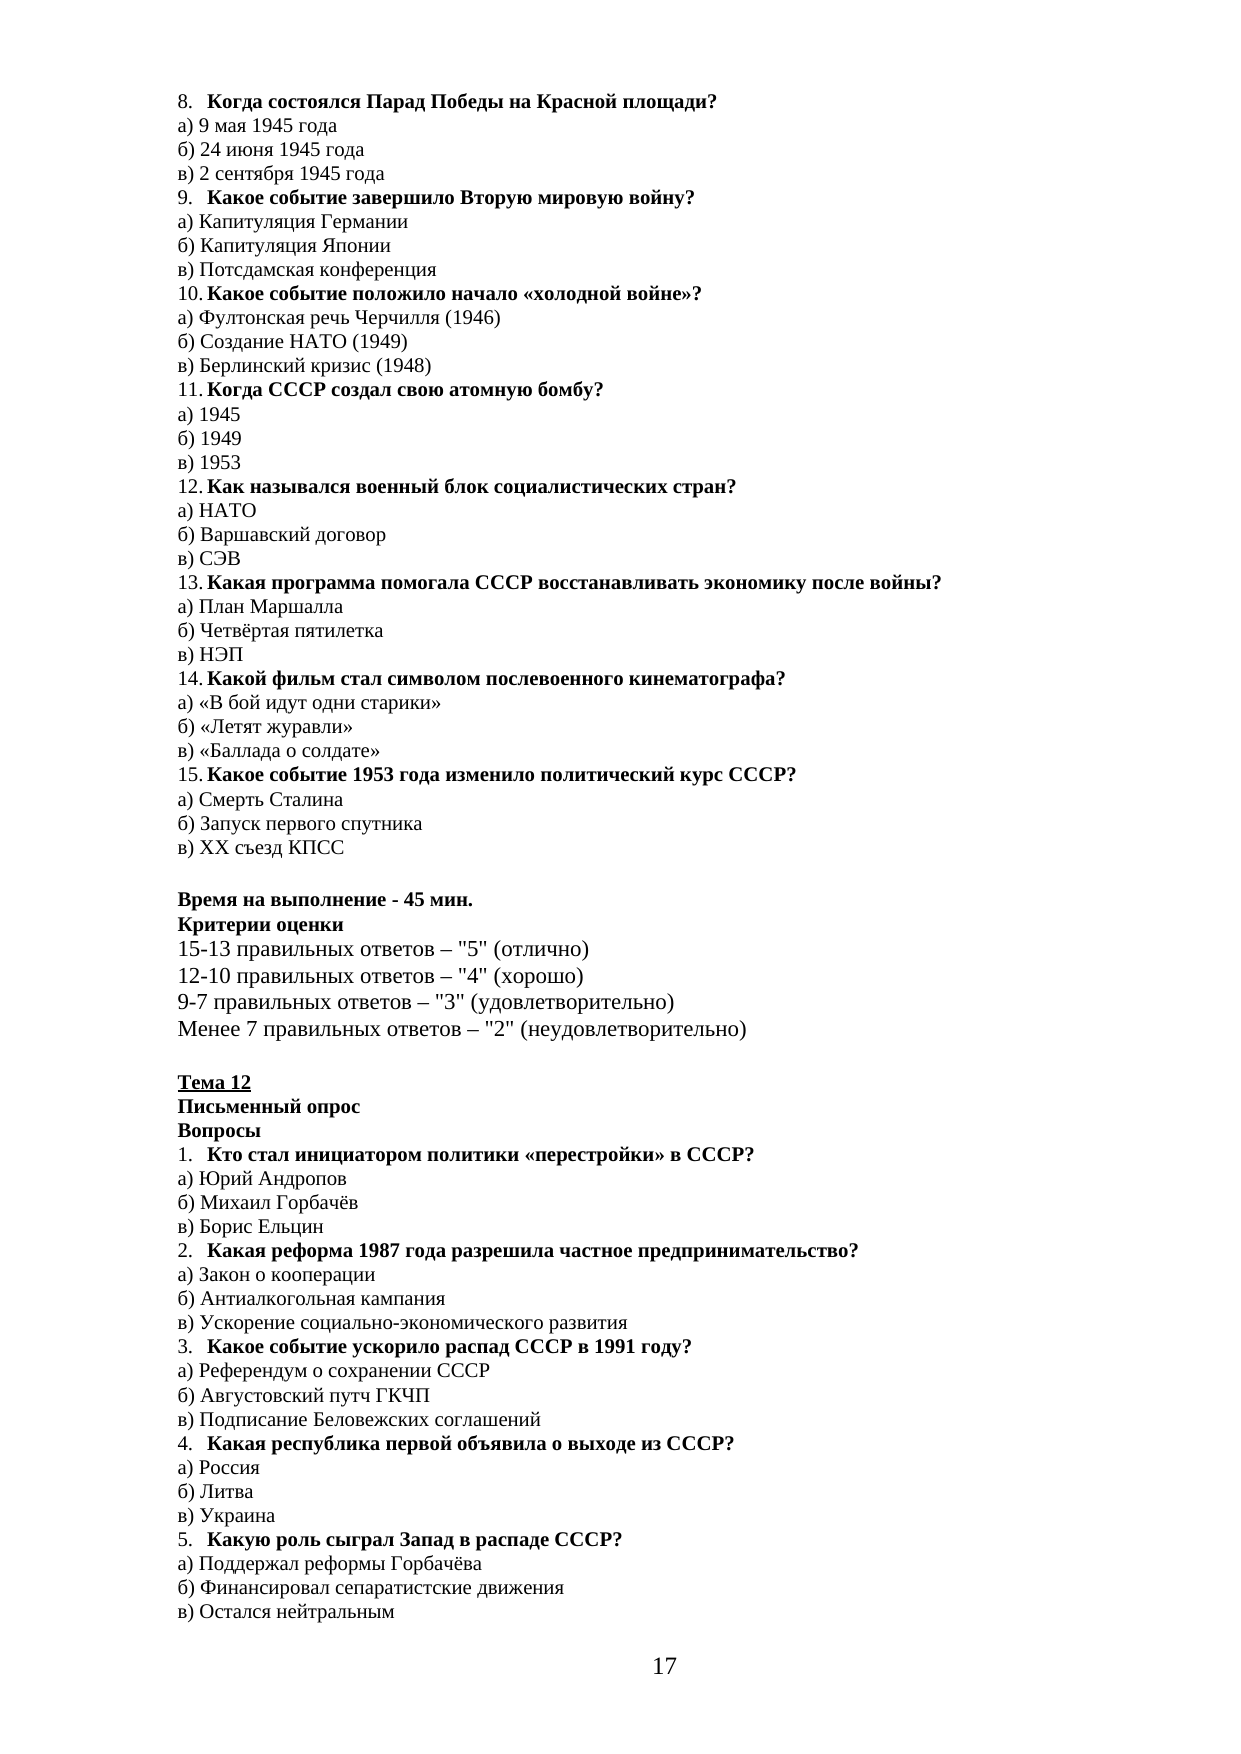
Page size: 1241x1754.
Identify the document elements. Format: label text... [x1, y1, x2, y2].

list Какое событие 1953 года изменило политический курс СССР? а) Смерть Сталина б) Запуск первого спутника в) XX съезд КПСС [177, 762, 1152, 859]
text Вопросы [177, 1118, 1152, 1142]
list Когда состоялся Парад Победы на Красной площади? а) 9 мая 1945 года б) 24 июня 1945 года в) 2 сентября 1945 года [177, 89, 1152, 185]
text 9-7 правильных ответов – "3" (удовлетворительно) [177, 988, 1152, 1014]
list Какое событие ускорило распад СССР в 1991 году? а) Референдум о сохранении СССР б) Августовский путч ГКЧП в) Подписание Беловежских соглашений [177, 1334, 1152, 1431]
list Какую роль сыграл Запад в распаде СССР? а) Поддержал реформы Горбачёва б) Финансировал сепаратистские движения в) Остался нейтральным [177, 1527, 1152, 1623]
text 12-10 правильных ответов – "4" (хорошо) [177, 962, 1152, 988]
list Кто стал инициатором политики «перестройки» в СССР? а) Юрий Андропов б) Михаил Горбачёв в) Борис Ельцин [177, 1142, 1152, 1238]
text 15-13 правильных ответов – "5" (отлично) [177, 936, 1152, 962]
list Какое событие положило начало «холодной войне»? а) Фултонская речь Черчилля (1946) б) Создание НАТО (1949) в) Берлинский кризис (1948) [177, 281, 1152, 377]
text Письменный опрос [177, 1094, 1152, 1118]
list Какая реформа 1987 года разрешила частное предпринимательство? а) Закон о кооперации б) Антиалкогольная кампания в) Ускорение социально-экономического развития [177, 1238, 1152, 1334]
list Какая республика первой объявила о выходе из СССР? а) Россия б) Литва в) Украина [177, 1431, 1152, 1527]
list Как назывался военный блок социалистических стран? а) НАТО б) Варшавский договор в) СЭВ [177, 474, 1152, 570]
list Какая программа помогала СССР восстанавливать экономику после войны? а) План Маршалла б) Четвёртая пятилетка в) НЭП [177, 570, 1152, 666]
text Менее 7 правильных ответов – "2" (неудовлетворительно) [177, 1014, 1152, 1041]
text Время на выполнение - 45 мин. [177, 887, 1152, 911]
list Какой фильм стал символом послевоенного кинематографа? а) «В бой идут одни старики» б) «Летят журавли» в) «Баллада о солдате» [177, 666, 1152, 762]
text Тема 12 [177, 1070, 1152, 1094]
text Критерии оценки [177, 911, 1152, 936]
list Какое событие завершило Вторую мировую войну? а) Капитуляция Германии б) Капитуляция Японии в) Потсдамская конференция [177, 185, 1152, 281]
list Когда СССР создал свою атомную бомбу? а) 1945 б) 1949 в) 1953 [177, 377, 1152, 474]
